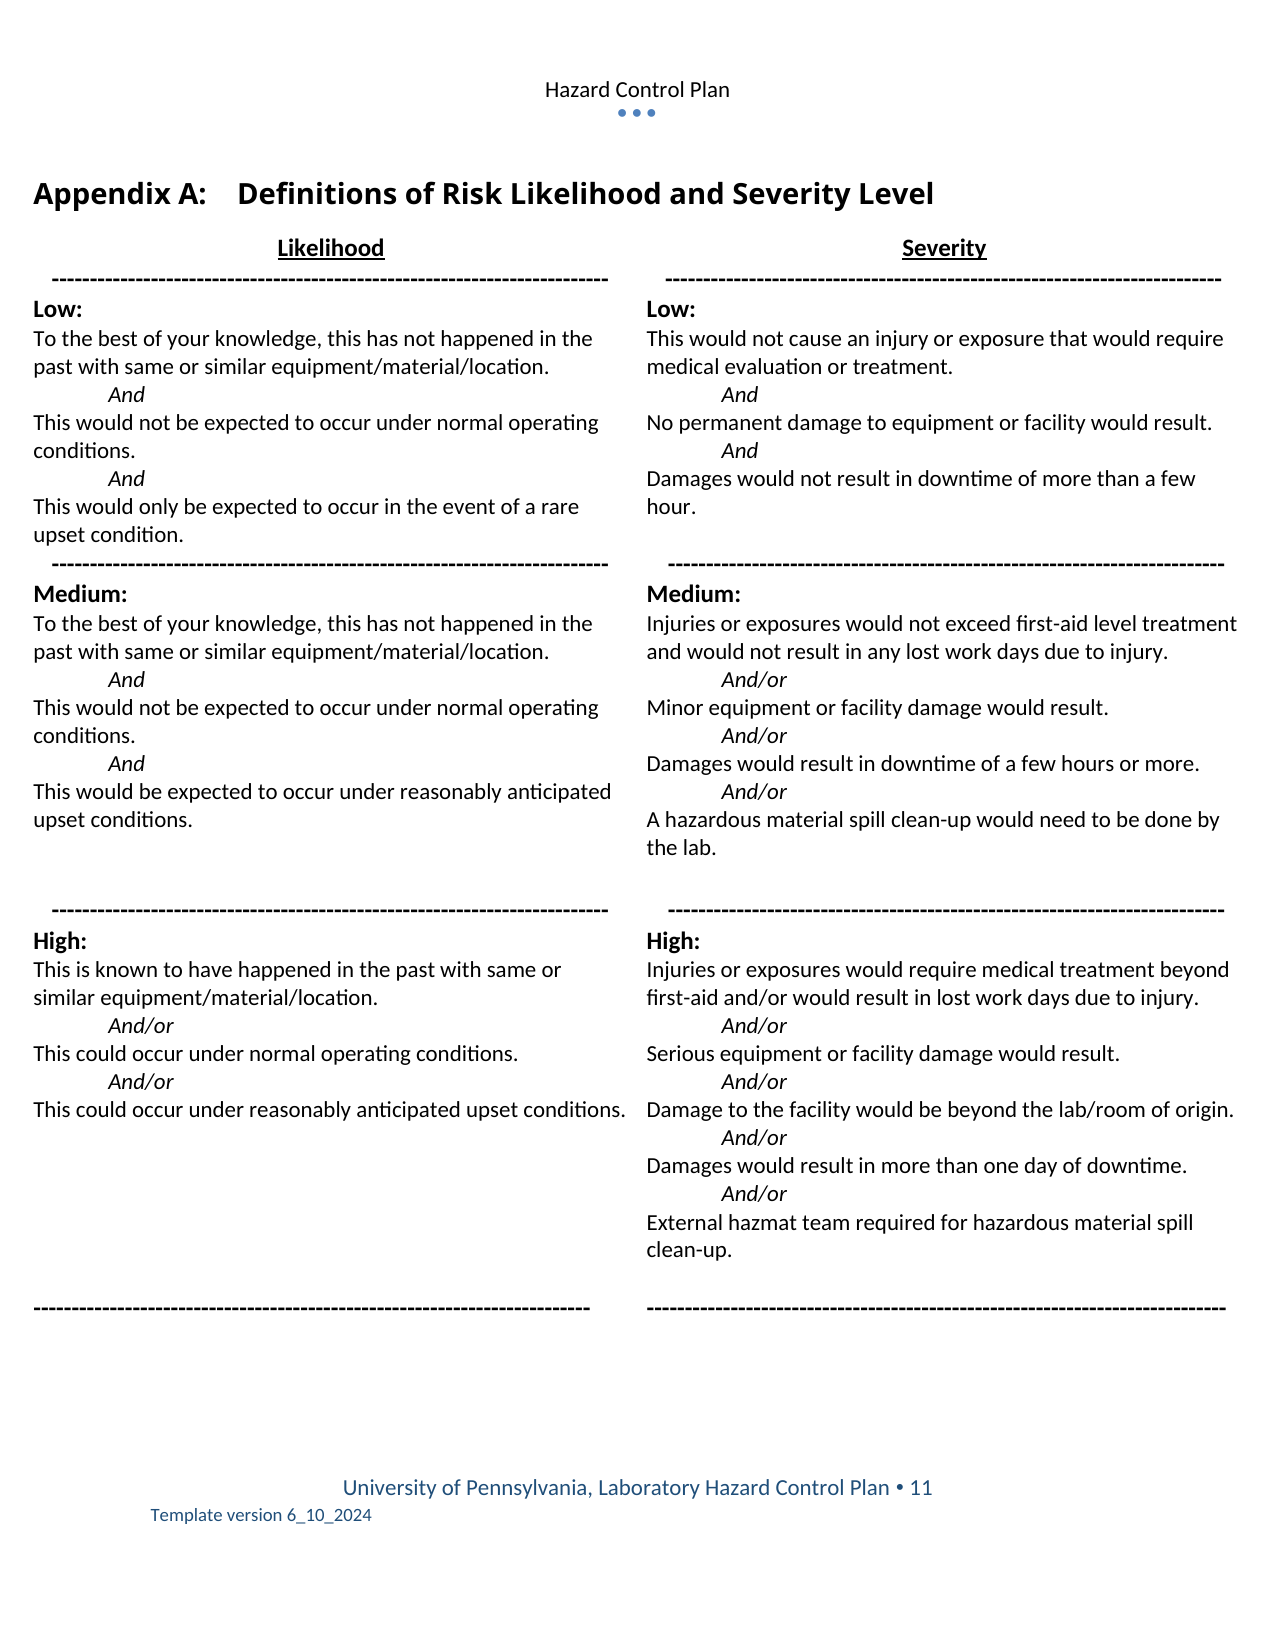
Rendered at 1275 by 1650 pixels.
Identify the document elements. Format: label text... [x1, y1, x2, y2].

text And [646, 436, 1242, 464]
text ------------------------------------------------------------------------- [33, 263, 628, 293]
text And/or [646, 1179, 1242, 1208]
text And [108, 464, 628, 492]
text This would be expected to occur under reasonably anticipated upset conditions. [33, 777, 628, 833]
text And/or [646, 1067, 1242, 1096]
text Damages would result in downtime of a few hours or more. [646, 749, 1242, 777]
text This is known to have happened in the past with same or similar equipment/material/location. [33, 955, 628, 1011]
text And/or [646, 1123, 1242, 1152]
text Injuries or exposures would require medical treatment beyond first-aid and/or would result in lost work days due to injury. [646, 955, 1242, 1011]
text Minor equipment or facility damage would result. [646, 693, 1242, 721]
text To the best of your knowledge, this has not happened in the past with same or similar equipment/material/location. [33, 324, 628, 380]
text ------------------------------------------------------------------------- [33, 894, 628, 925]
text Medium: [646, 579, 1242, 609]
text Medium: [33, 579, 628, 609]
text Injuries or exposures would not exceed first-aid level treatment and would not result in any lost work days due to injury. [646, 609, 1242, 665]
text And [33, 665, 628, 693]
text And/or [646, 665, 1242, 693]
text Likelihood [33, 232, 628, 263]
text Low: [646, 293, 1242, 324]
text And [108, 380, 628, 408]
text This would not cause an injury or exposure that would require medical evaluation or treatment. [646, 324, 1242, 380]
text This would only be expected to occur in the event of a rare upset condition. [33, 492, 628, 548]
text And [646, 380, 1242, 408]
text ------------------------------------------------------------------------- [646, 263, 1242, 293]
text This would not be expected to occur under normal operating conditions. [33, 693, 628, 749]
text Damages would result in more than one day of downtime. [646, 1152, 1242, 1179]
text ---------------------------------------------------------------------------- [646, 1292, 1242, 1322]
text Damages would not result in downtime of more than a few hour. [646, 464, 1242, 520]
text This would not be expected to occur under normal operating conditions. [33, 408, 628, 464]
text This could occur under reasonably anticipated upset conditions. [33, 1096, 628, 1123]
text Damage to the facility would be beyond the lab/room of origin. [646, 1096, 1242, 1123]
text Low: [33, 293, 628, 324]
text High: [646, 925, 1242, 955]
text ------------------------------------------------------------------------- [33, 1292, 628, 1322]
text Serious equipment or facility damage would result. [646, 1039, 1242, 1067]
text External hazmat team required for hazardous material spill clean-up. [646, 1208, 1242, 1264]
text ------------------------------------------------------------------------- [646, 548, 1242, 579]
text And/or [33, 1011, 628, 1039]
text And/or [646, 777, 1242, 805]
text Appendix A: Definitions of Risk Likelihood and Severity Level [33, 173, 1242, 213]
text This could occur under normal operating conditions. [33, 1039, 628, 1067]
text No permanent damage to equipment or facility would result. [646, 408, 1242, 436]
text Severity [646, 232, 1242, 263]
text ------------------------------------------------------------------------- [33, 548, 628, 579]
text A hazardous material spill clean-up would need to be done by the lab. [646, 805, 1242, 861]
text And/or [33, 1067, 628, 1096]
text And [33, 749, 628, 777]
text High: [33, 925, 628, 955]
text And/or [646, 721, 1242, 749]
text To the best of your knowledge, this has not happened in the past with same or similar equipment/material/location. [33, 609, 628, 665]
text And/or [646, 1011, 1242, 1039]
text ------------------------------------------------------------------------- [646, 894, 1242, 925]
